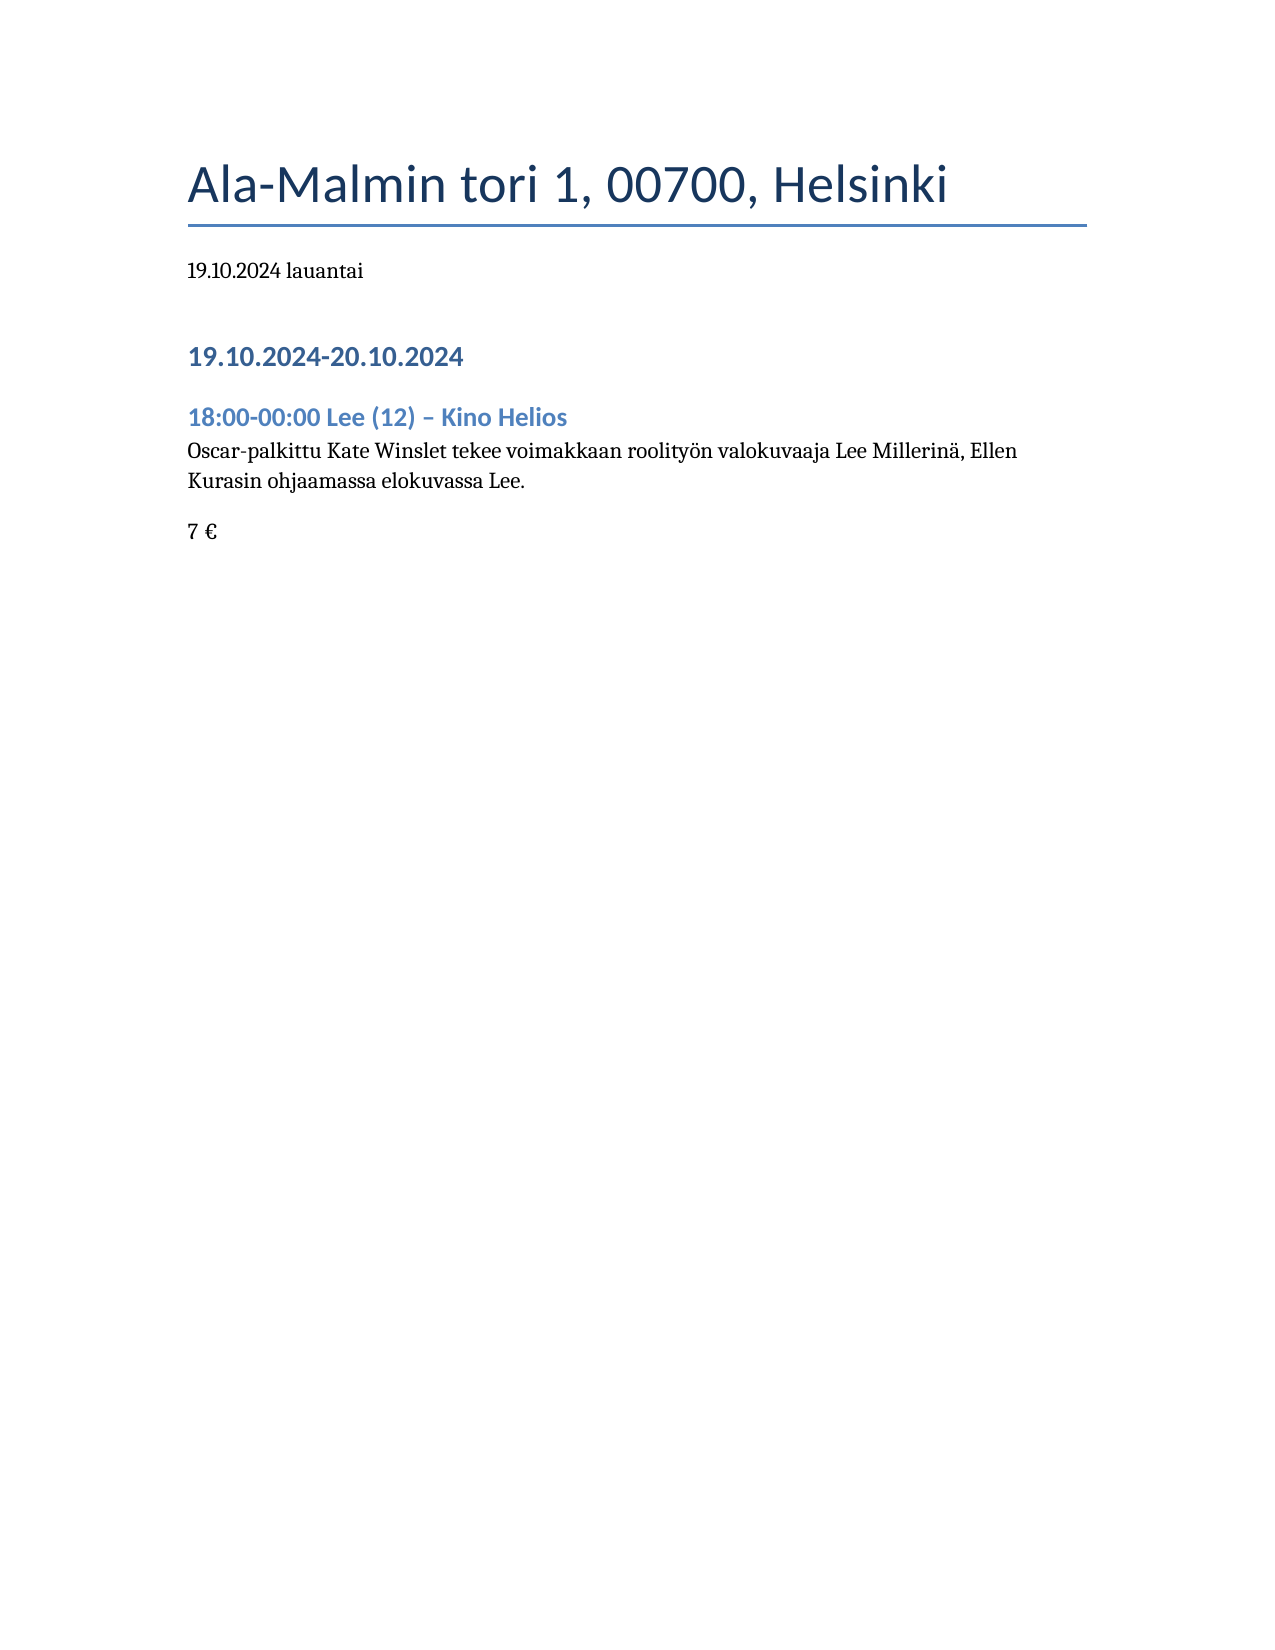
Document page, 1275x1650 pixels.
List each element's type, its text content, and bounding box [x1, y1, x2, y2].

text 7 € [187, 519, 1087, 545]
text 19.10.2024 lauantai [187, 258, 1087, 284]
title Ala-Malmin tori 1, 00700, Helsinki [187, 150, 1087, 227]
text Oscar-palkittu Kate Winslet tekee voimakkaan roolityön valokuvaaja Lee Millerinä, Ellen Kurasin ohjaamassa elokuvassa Lee. [187, 438, 1087, 494]
subtitle 18:00-00:00 Lee (12) – Kino Helios [187, 400, 1087, 433]
subtitle 19.10.2024-20.10.2024 [187, 338, 1087, 374]
